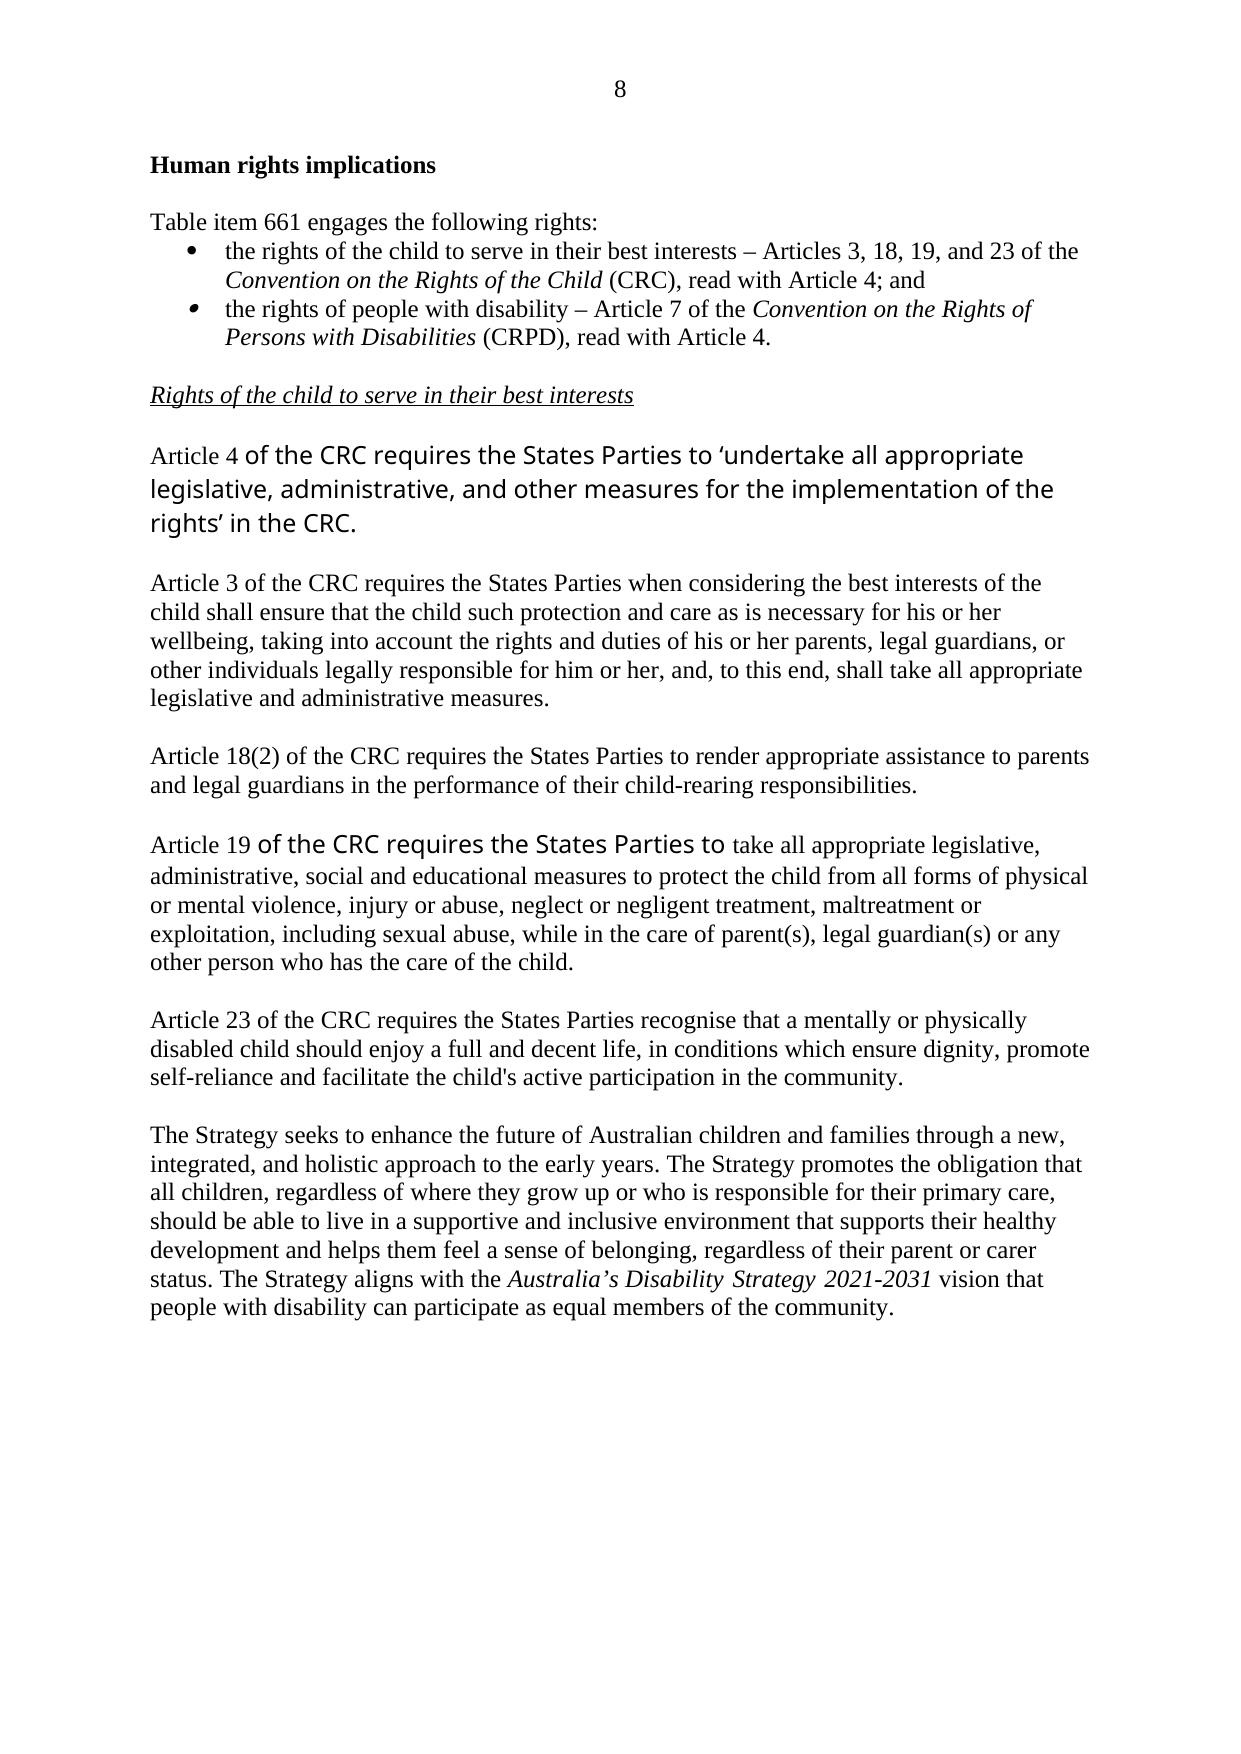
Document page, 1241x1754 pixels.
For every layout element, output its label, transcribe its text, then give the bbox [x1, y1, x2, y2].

text Article 19 of the CRC requires the States Parties to take all appropriate legislative, administrative, social and educational measures to protect the child from all forms of physical or mental violence, injury or abuse, neglect or negligent treatment, maltreatment or exploitation, including sexual abuse, while in the care of parent(s), legal guardian(s) or any other person who has the care of the child. [150, 827, 1090, 976]
text Article 3 of the CRC requires the States Parties when considering the best interests of the child shall ensure that the child such protection and care as is necessary for his or her wellbeing, taking into account the rights and duties of his or her parents, legal guardians, or other individuals legally responsible for him or her, and, to this end, shall take all appropriate legislative and administrative measures. [150, 568, 1090, 712]
text The Strategy seeks to enhance the future of Australian children and families through a new, integrated, and holistic approach to the early years. The Strategy promotes the obligation that all children, regardless of where they grow up or who is responsible for their primary care, should be able to live in a supportive and inclusive environment that supports their healthy development and helps them feel a sense of belonging, regardless of their parent or carer status. The Strategy aligns with the Australia’s Disability Strategy 2021-2031 vision that people with disability can participate as equal members of the community. [150, 1120, 1090, 1321]
text Article 23 of the CRC requires the States Parties recognise that a mentally or physically disabled child should enjoy a full and decent life, in conditions which ensure dignity, promote self-reliance and facilitate the child's active participation in the community. [150, 1005, 1090, 1091]
list the rights of people with disability – Article 7 of the Convention on the Rights of Persons with Disabilities (CRPD), read with Article 4. [187, 294, 1090, 351]
text Human rights implications [150, 150, 1090, 179]
text Table item 661 engages the following rights: [150, 207, 1090, 236]
text Article 18(2) of the CRC requires the States Parties to render appropriate assistance to parents and legal guardians in the performance of their child-rearing responsibilities. [150, 741, 1090, 798]
text Rights of the child to serve in their best interests [150, 380, 1090, 409]
list the rights of the child to serve in their best interests – Articles 3, 18, 19, and 23 of the Convention on the Rights of the Child (CRC), read with Article 4; and [187, 236, 1090, 294]
text Article 4 of the CRC requires the States Parties to ‘undertake all appropriate legislative, administrative, and other measures for the implementation of the rights’ in the CRC. [150, 437, 1090, 540]
